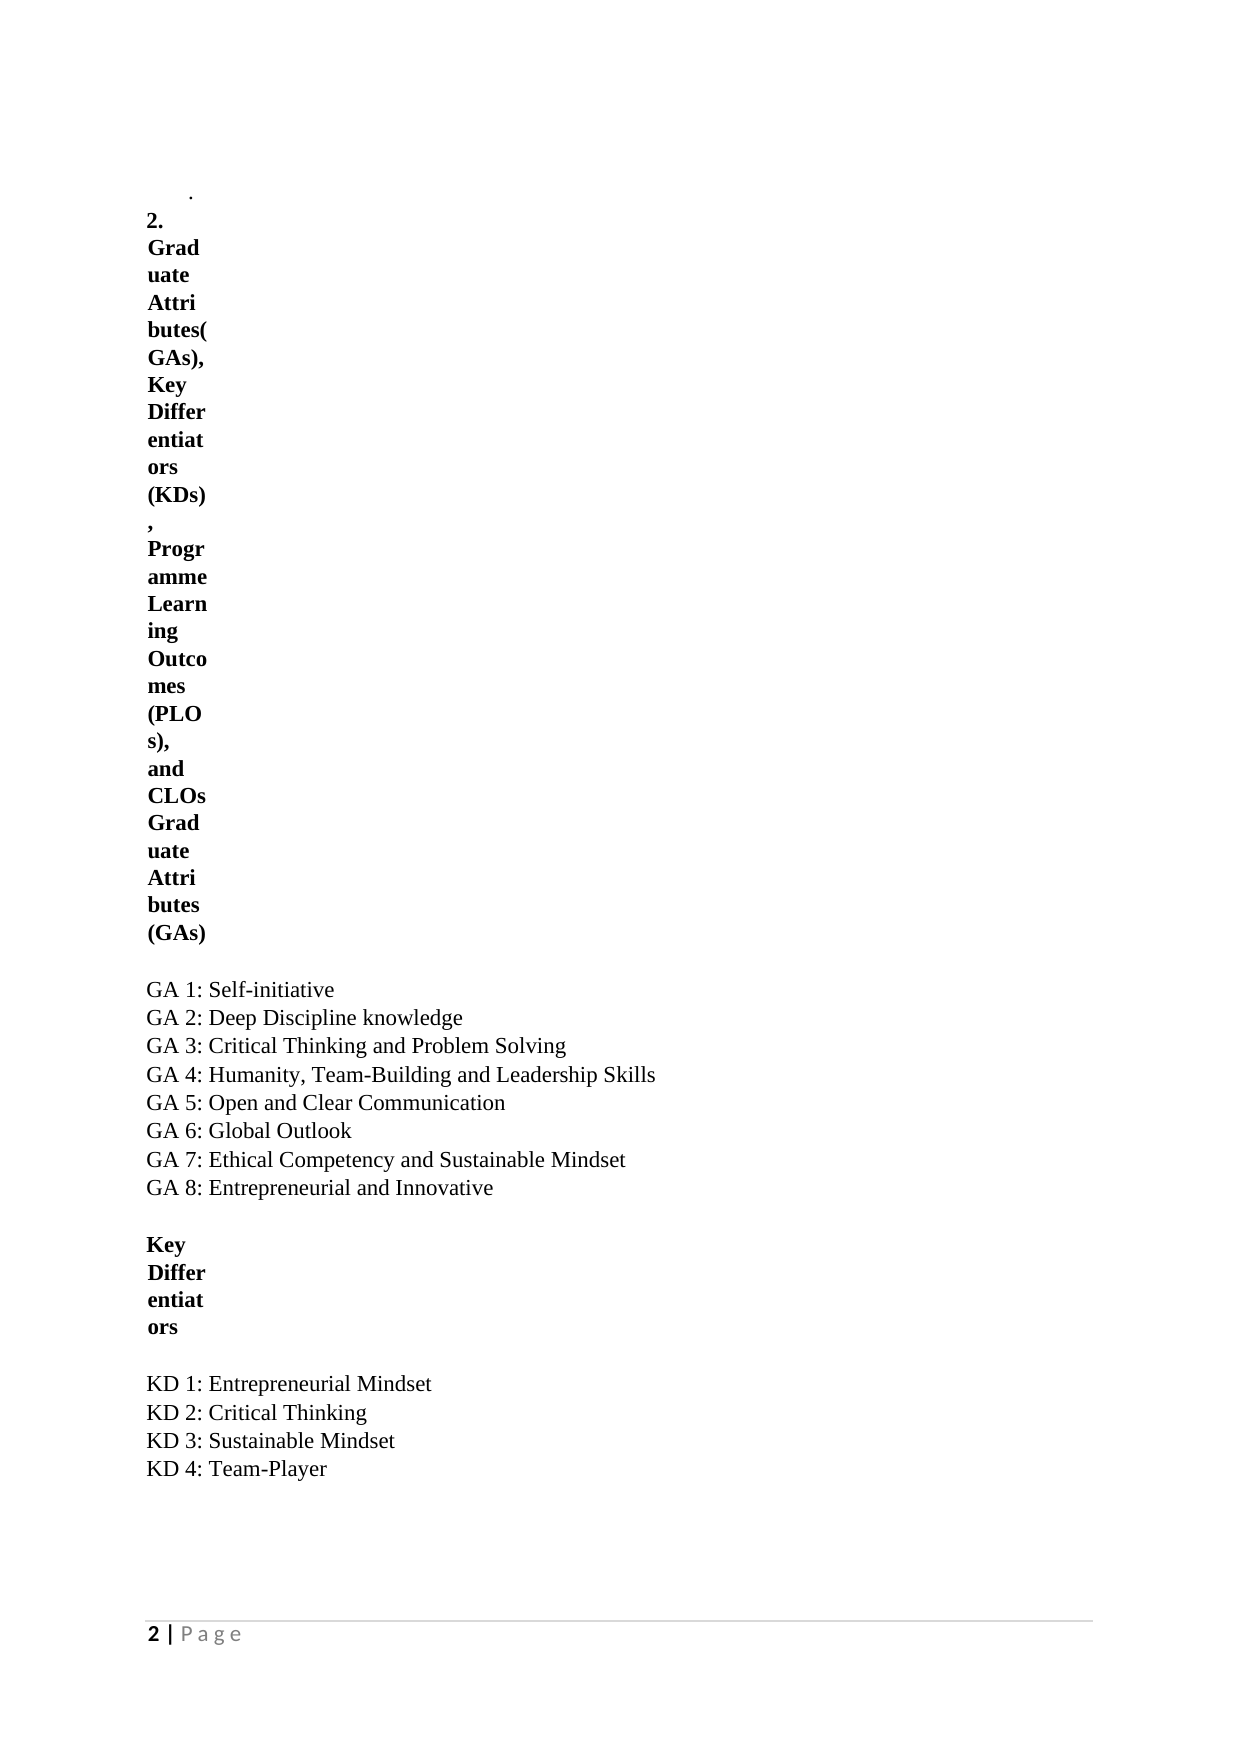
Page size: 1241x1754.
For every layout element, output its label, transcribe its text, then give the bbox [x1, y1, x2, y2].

text GA 2: Deep Discipline knowledge [146, 1004, 1113, 1031]
text KD 2: Critical Thinking [146, 1398, 1113, 1425]
text . [146, 178, 207, 205]
text GA 6: Global Outlook [146, 1117, 1113, 1144]
text GA 3: Critical Thinking and Problem Solving [146, 1032, 1113, 1059]
text KD 4: Team-Player [146, 1455, 1113, 1482]
text KD 1: Entrepreneurial Mindset [146, 1370, 1113, 1397]
subtitle Key Differentiators [146, 1231, 207, 1340]
text GA 5: Open and Clear Communication [146, 1089, 1113, 1116]
text GA 8: Entrepreneurial and Innovative [146, 1174, 1113, 1201]
subtitle 2. Graduate Attributes(GAs), Key Differentiators (KDs), Programme Learning Outcomes (PLOs), and CLOs Graduate Attributes (GAs) [146, 207, 207, 945]
text GA 4: Humanity, Team-Building and Leadership Skills [146, 1061, 1113, 1087]
text GA 7: Ethical Competency and Sustainable Mindset [146, 1146, 1113, 1172]
text KD 3: Sustainable Mindset [146, 1427, 1113, 1453]
text GA 1: Self-initiative [146, 976, 1113, 1002]
